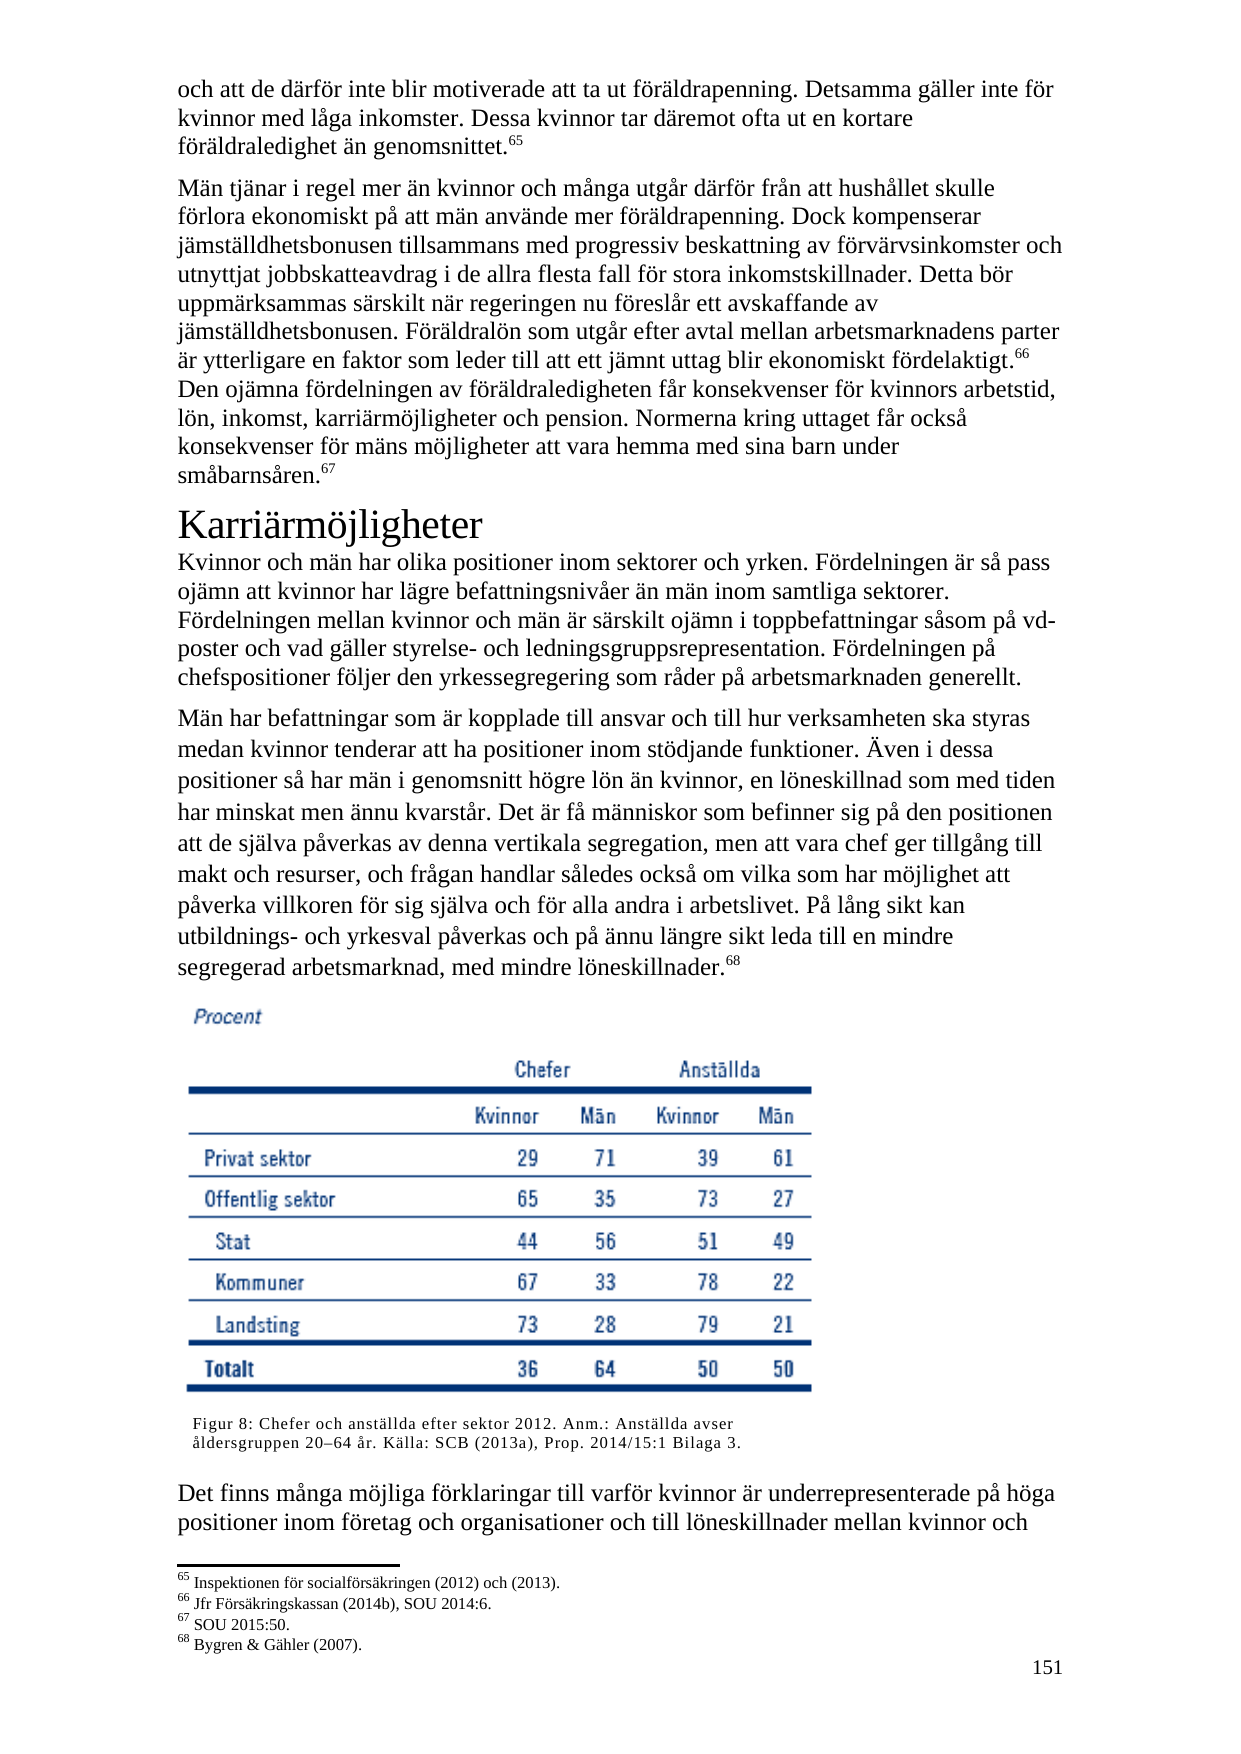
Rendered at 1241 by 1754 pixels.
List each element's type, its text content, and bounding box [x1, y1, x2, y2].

text Karriärmöjligheter [177, 501, 1063, 547]
text Män har befattningar som är kopplade till ansvar och till hur verksamheten ska styras medan kvinnor tenderar att ha positioner inom stödjande funktioner. Även i dessa positioner så har män i genomsnitt högre lön än kvinnor, en löneskillnad som med tiden har minskat men ännu kvarstår. Det är få människor som befinner sig på den positionen att de själva påverkas av denna vertikala segregation, men att vara chef ger tillgång till makt och resurser, och frågan handlar således också om vilka som har möjlighet att påverka villkoren för sig själva och för alla andra i arbetslivet. På lång sikt kan utbildnings- och yrkesval påverkas och på ännu längre sikt leda till en mindre segregerad arbetsmarknad, med mindre löneskillnader. [177, 703, 1063, 981]
text Män tjänar i regel mer än kvinnor och många utgår därför från att hushållet skulle förlora ekonomiskt på att män använde mer föräldrapenning. Dock kompenserar jämställdhetsbonusen tillsammans med progressiv beskattning av förvärvsinkomster och utnyttjat jobbskatteavdrag i de allra flesta fall för stora inkomstskillnader. Detta bör uppmärksammas särskilt när regeringen nu föreslår ett avskaffande av jämställdhetsbonusen. Föräldralön som utgår efter avtal mellan arbetsmarknadens parter är ytterligare en faktor som leder till att ett jämnt uttag blir ekonomiskt fördelaktigt. Den ojämna fördelningen av föräldraledigheten får konsekvenser för kvinnors arbetstid, lön, inkomst, karriärmöjligheter och pension. Normerna kring uttaget får också konsekvenser för mäns möjligheter att vara hemma med sina barn under småbarnsåren. [177, 173, 1063, 489]
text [177, 1478, 1063, 1536]
text Kvinnor och män har olika positioner inom sektorer och yrken. Fördelningen är så pass ojämn att kvinnor har lägre befattningsnivåer än män inom samtliga sektorer. Fördelningen mellan kvinnor och män är särskilt ojämn i toppbefattningar såsom på vd-poster och vad gäller styrelse- och ledningsgruppsrepresentation. Fördelningen på chefspositioner följer den yrkessegregering som råder på arbetsmarknaden generellt. [177, 547, 1063, 691]
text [177, 74, 1063, 160]
